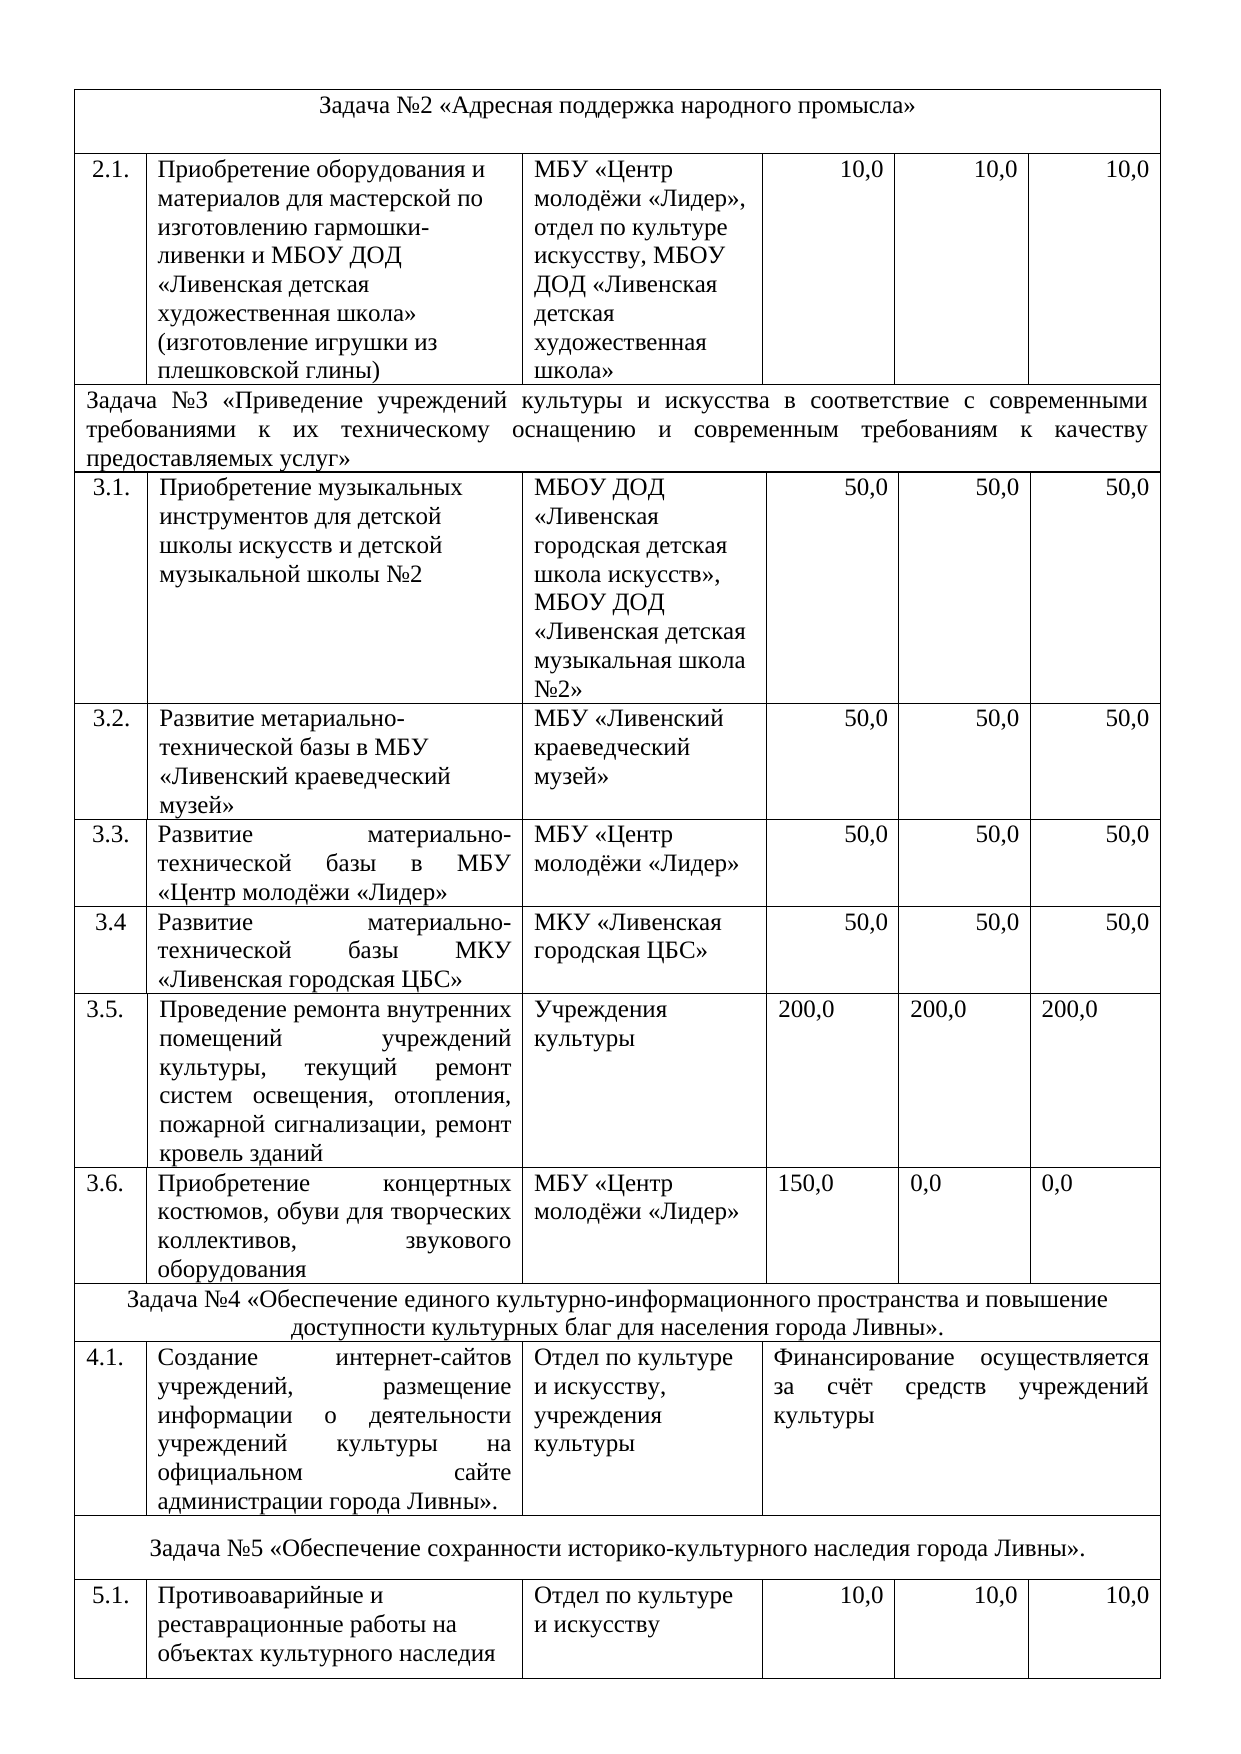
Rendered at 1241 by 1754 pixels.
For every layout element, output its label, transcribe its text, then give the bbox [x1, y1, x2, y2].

table_cell 50,0 [899, 820, 1030, 906]
table_cell 10,0 [763, 154, 894, 384]
table_cell 5.1. [75, 1580, 146, 1677]
table_cell 10,0 [1029, 1580, 1160, 1677]
table_cell 50,0 [1031, 704, 1160, 818]
table_cell Задача №4 «Обеспечение единого культурно-информационного пространства и повышение доступности культурных благ для населения города Ливны». [75, 1284, 1160, 1341]
table_cell Приобретение музыкальных инструментов для детской школы искусств и детской музыкальной школы №2 [148, 473, 522, 702]
table_cell Проведение ремонта внутренних помещений учреждений культуры, текущий ремонт систем освещения, отопления, пожарной сигнализации, ремонт кровель зданий [148, 994, 522, 1167]
table_cell 50,0 [899, 473, 1030, 702]
table_cell 50,0 [1031, 473, 1160, 702]
table_cell МБУ «Центр молодёжи «Лидер», отдел по культуре искусству, МБОУ ДОД «Ливенская детская художественная школа» [523, 154, 762, 384]
table_cell 0,0 [1031, 1168, 1160, 1283]
table_cell 50,0 [767, 704, 898, 818]
table_cell 10,0 [895, 154, 1028, 384]
table_cell Противоаварийные и реставрационные работы на объектах культурного наследия [147, 1580, 522, 1677]
table_cell 4.1. [75, 1342, 146, 1515]
table_cell Отдел по культуре и искусству, учреждения культуры [523, 1342, 762, 1515]
table_cell МБУ «Центр молодёжи «Лидер» [523, 1168, 766, 1283]
table_cell Приобретение оборудования и материалов для мастерской по изготовлению гармошки-ливенки и МБОУ ДОД «Ливенская детская художественная школа» (изготовление игрушки из плешковской глины) [147, 154, 522, 384]
table_cell 200,0 [767, 994, 898, 1167]
table_cell МБУ «Ливенский краеведческий музей» [523, 704, 766, 818]
table_cell 50,0 [899, 704, 1030, 818]
table_cell 3.4 [75, 907, 146, 993]
table_cell Создание интернет-сайтов учреждений, размещение информации о деятельности учреждений культуры на официальном сайте администрации города Ливны». [147, 1342, 522, 1515]
table_cell Задача №5 «Обеспечение сохранности историко-культурного наследия города Ливны». [75, 1516, 1160, 1579]
table_cell 3.3. [75, 820, 146, 906]
table_cell 50,0 [1031, 907, 1160, 993]
table_cell 200,0 [899, 994, 1030, 1167]
table_cell 10,0 [1029, 154, 1160, 384]
table_cell 3.6. [75, 1168, 146, 1283]
table_cell 200,0 [1031, 994, 1160, 1167]
table_cell МКУ «Ливенская городская ЦБС» [523, 907, 766, 993]
table_cell Задача №2 «Адресная поддержка народного промысла» [75, 90, 1160, 153]
table_cell 3.1. [75, 473, 147, 702]
table_cell 10,0 [895, 1580, 1028, 1677]
table_cell Финансирование осуществляется за счёт средств учреждений культуры [763, 1342, 1160, 1515]
table_cell Развитие метариально-технической базы в МБУ «Ливенский краеведческий музей» [148, 704, 522, 818]
table_cell Приобретение концертных костюмов, обуви для творческих коллективов, звукового оборудования [147, 1168, 522, 1283]
table_cell 0,0 [899, 1168, 1030, 1283]
table_cell 2.1. [75, 154, 146, 384]
table_cell Учреждения культуры [523, 994, 766, 1167]
table_cell 50,0 [767, 473, 898, 702]
table_cell МБОУ ДОД «Ливенская городская детская школа искусств», МБОУ ДОД «Ливенская детская музыкальная школа №2» [523, 473, 766, 702]
table_cell 50,0 [767, 907, 898, 993]
table_cell 3.5. [75, 994, 147, 1167]
table_cell 150,0 [767, 1168, 898, 1283]
table_cell Развитие материально-технической базы в МБУ «Центр молодёжи «Лидер» [147, 820, 522, 906]
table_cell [523, 1580, 762, 1677]
table_cell 50,0 [767, 820, 898, 906]
table_cell Развитие материально-технической базы МКУ «Ливенская городская ЦБС» [147, 907, 522, 993]
table_cell 50,0 [1031, 820, 1160, 906]
table_cell 50,0 [899, 907, 1030, 993]
table_cell Задача №3 «Приведение учреждений культуры и искусства в соответствие с современными требованиями к их техническому оснащению и современным требованиям к качеству предоставляемых услуг» [75, 385, 1160, 471]
table_cell МБУ «Центр молодёжи «Лидер» [523, 820, 766, 906]
table_cell 10,0 [763, 1580, 894, 1677]
table_cell 3.2. [75, 704, 147, 818]
